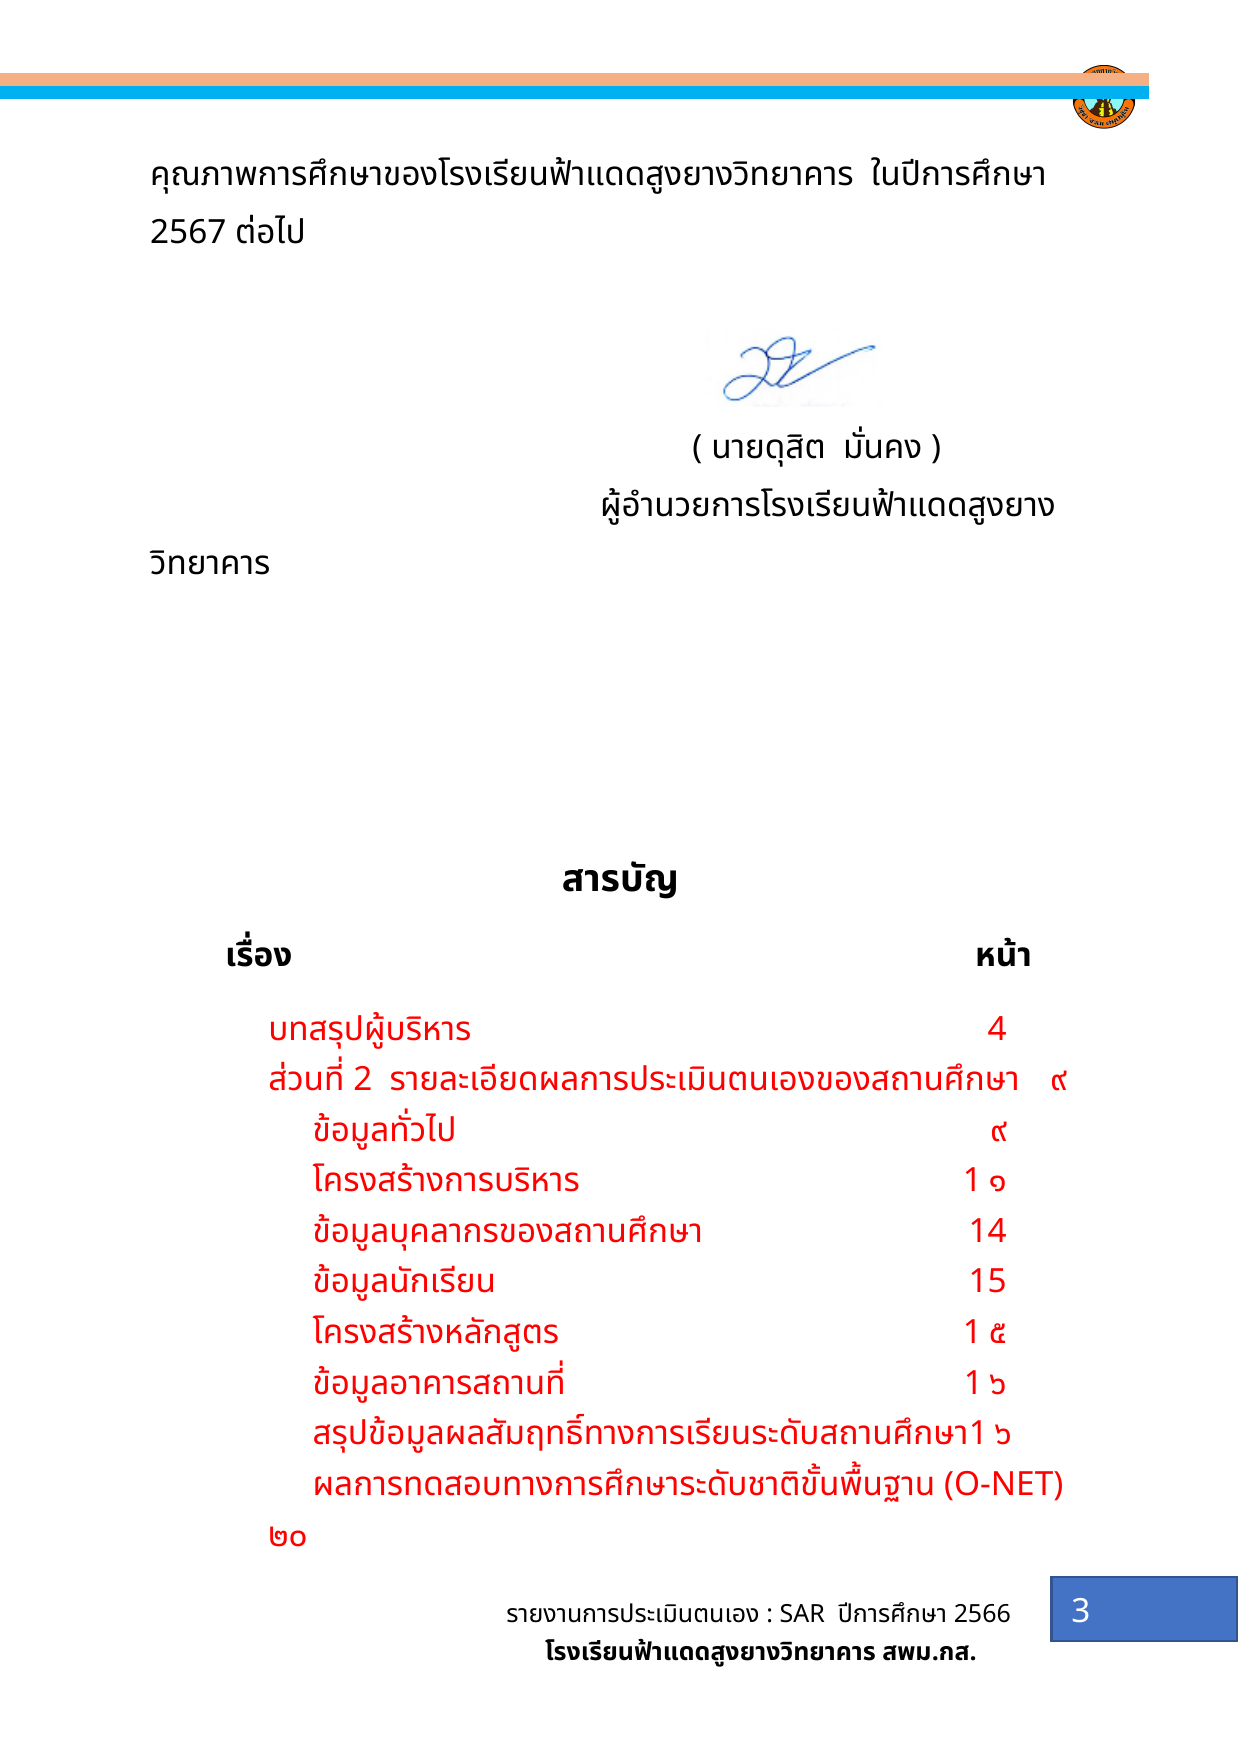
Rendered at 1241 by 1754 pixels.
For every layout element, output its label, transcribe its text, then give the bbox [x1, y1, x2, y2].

picture [705, 327, 885, 407]
text สรุปข้อมูลผลสัมฤทธิ์ทางการเรียนระดับสถานศึกษา 1๖ [150, 1409, 1090, 1460]
text ผลการทดสอบทางการศึกษาระดับชาติขั้นพื้นฐาน (O-NET) ๒๐ [150, 1460, 1090, 1561]
text ผู้อำนวยการโรงเรียนฟ้าแดดสูงยางวิทยาคาร [150, 481, 1090, 589]
text สารบัญ [150, 852, 1090, 908]
picture [1072, 100, 1136, 129]
text ข้อมูลนักเรียน 15 [150, 1257, 1090, 1308]
text ( นายดุสิต มั่นคง ) [150, 423, 1090, 473]
text ส่วนที่ 2 รายละเอียดผลการประเมินตนเองของสถานศึกษา ๙ [150, 1055, 1090, 1106]
text ข้อมูลทั่วไป ๙ [150, 1106, 1090, 1156]
text คุณภาพการศึกษาของโรงเรียนฟ้าแดดสูงยางวิทยาคาร ในปีการศึกษา 2567 ต่อไป [150, 150, 1090, 258]
text ข้อมูลบุคลากรของสถานศึกษา 14 [150, 1207, 1090, 1257]
text โครงสร้างการบริหาร 1๑ [150, 1156, 1090, 1207]
text เรื่อง หน้า [150, 931, 1090, 982]
picture [1072, 65, 1136, 73]
text ข้อมูลอาคารสถานที่ 1๖ [150, 1358, 1090, 1409]
text โครงสร้างหลักสูตร 1๕ [150, 1308, 1090, 1358]
text บทสรุปผู้บริหาร 4 [150, 1004, 1090, 1055]
